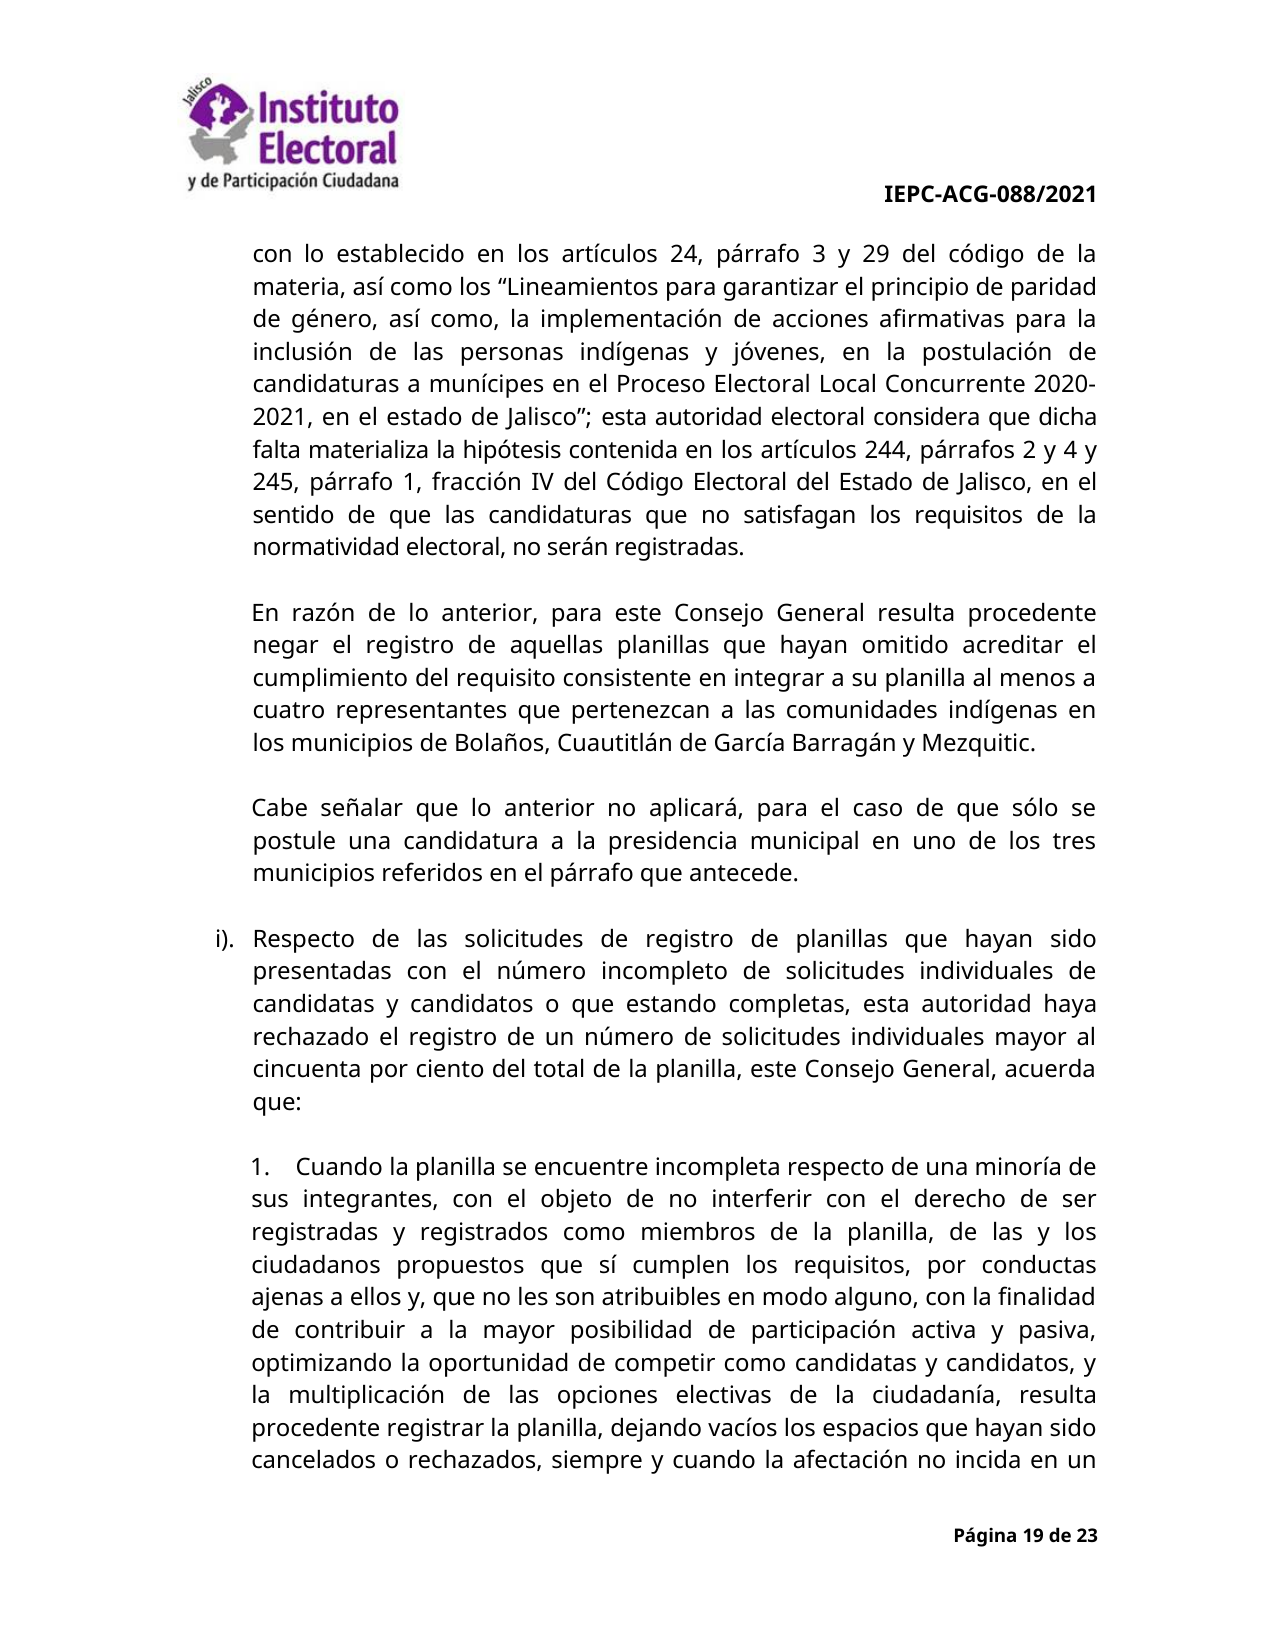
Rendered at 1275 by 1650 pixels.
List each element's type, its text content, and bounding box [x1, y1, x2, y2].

text En razón de lo anterior, para este Consejo General resulta procedente negar el registro de aquellas planillas que hayan omitido acreditar el cumplimiento del requisito consistente en integrar a su planilla al menos a cuatro representantes que pertenezcan a las comunidades indígenas en los municipios de Bolaños, Cuautitlán de García Barragán y Mezquitic. [251, 595, 1098, 758]
text Cabe señalar que lo anterior no aplicará, para el caso de que sólo se postule una candidatura a la presidencia municipal en uno de los tres municipios referidos en el párrafo que antecede. [251, 791, 1098, 889]
picture [177, 73, 406, 202]
text i). Respecto de las solicitudes de registro de planillas que hayan sido presentadas con el número incompleto de solicitudes individuales de candidatas y candidatos o que estando completas, esta autoridad haya rechazado el registro de un número de solicitudes individuales mayor al cincuenta por ciento del total de la planilla, este Consejo General, acuerda que: [215, 921, 1098, 1117]
